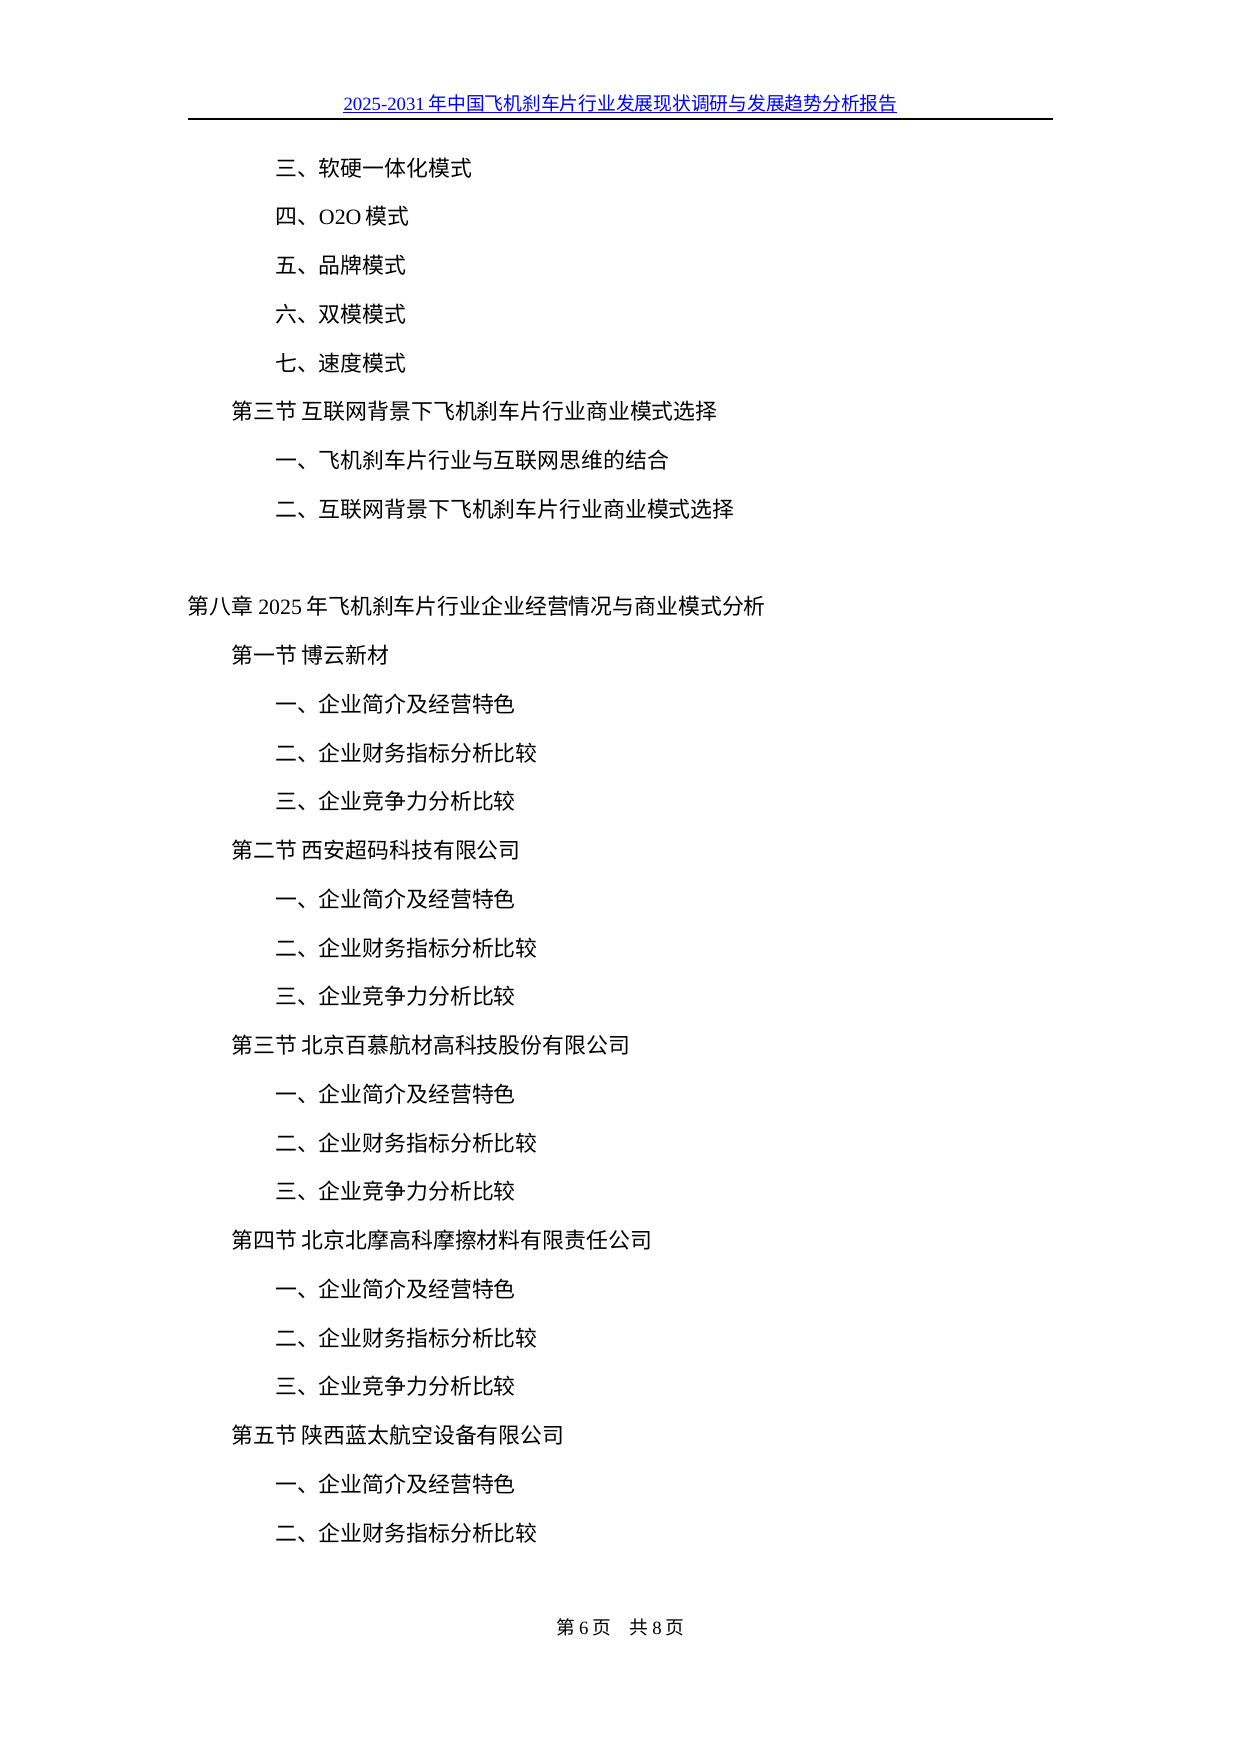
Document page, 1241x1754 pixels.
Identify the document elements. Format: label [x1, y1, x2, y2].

text [187, 150, 1053, 1548]
